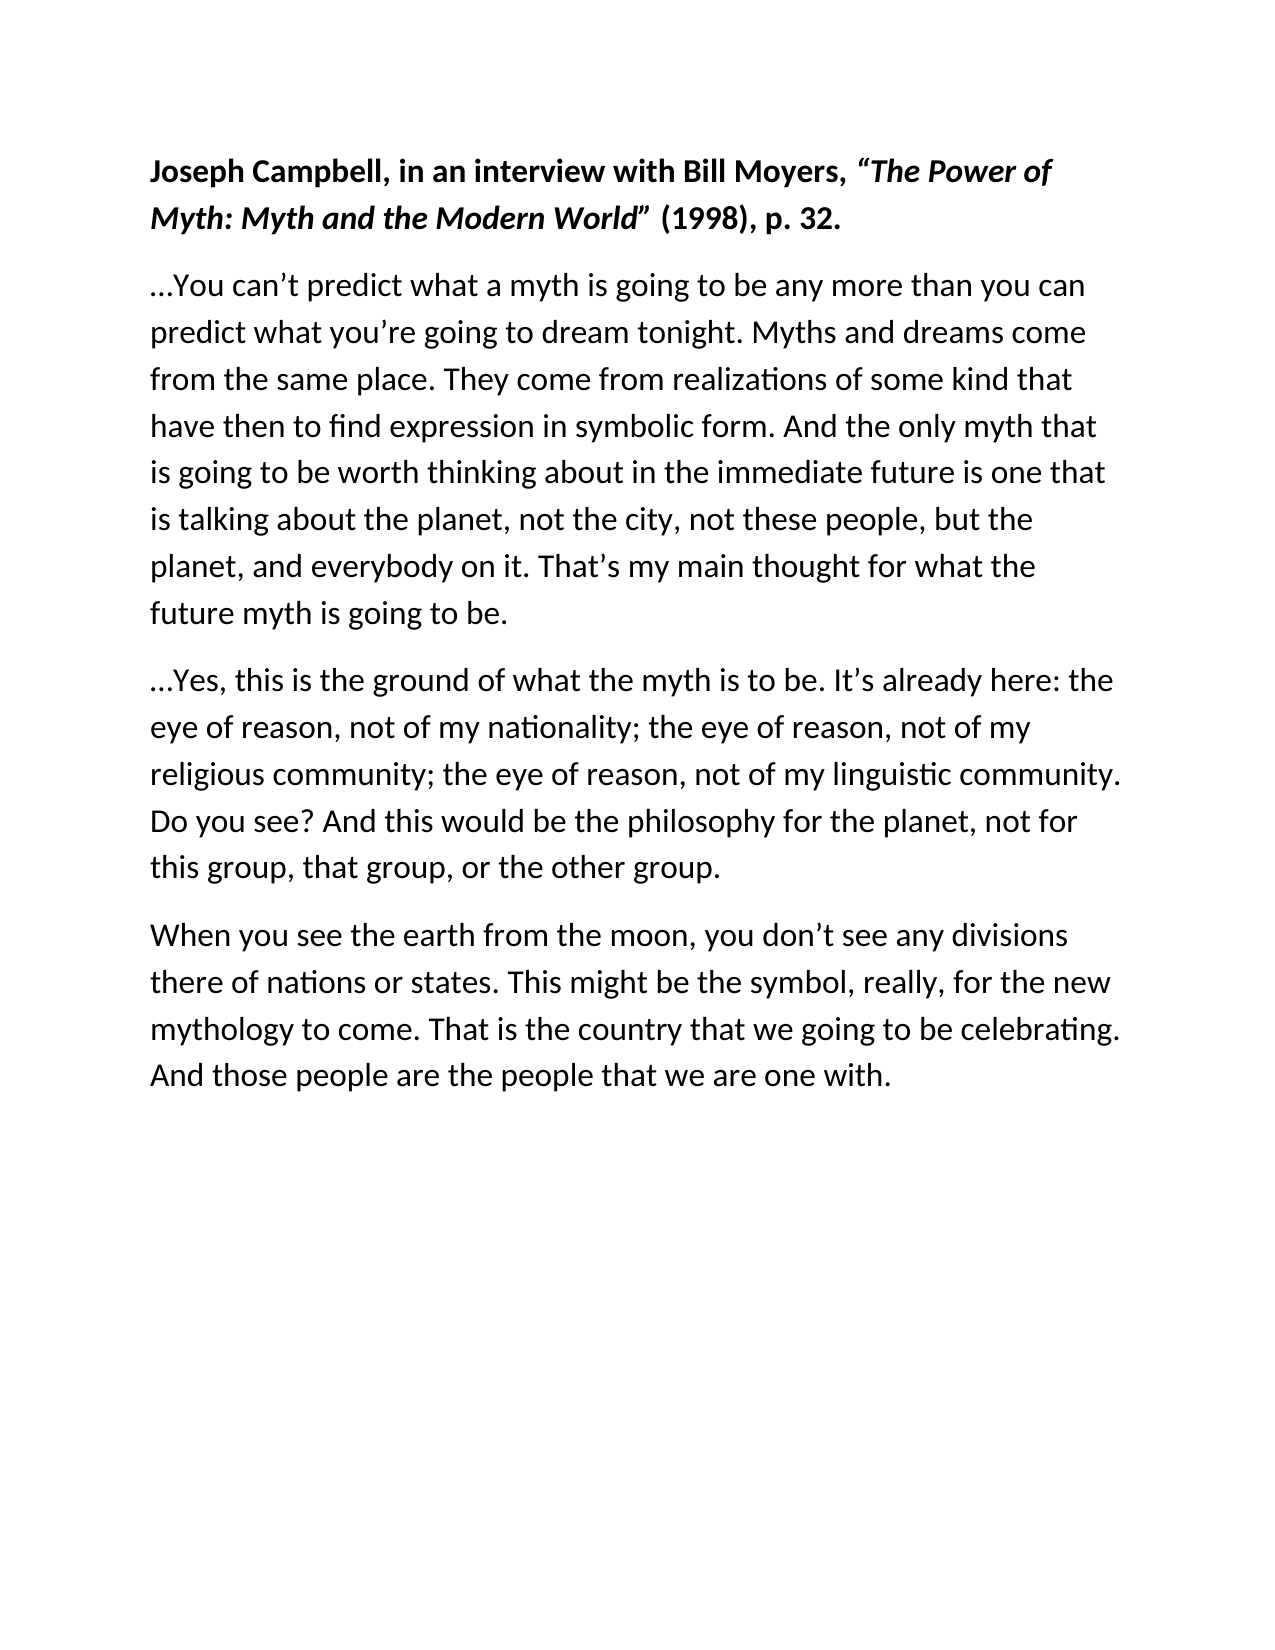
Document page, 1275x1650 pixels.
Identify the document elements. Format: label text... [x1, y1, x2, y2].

text …You can’t predict what a myth is going to be any more than you can predict what you’re going to dream tonight. Myths and dreams come from the same place. They come from realizations of some kind that have then to find expression in symbolic form. And the only myth that is going to be worth thinking about in the immediate future is one that is talking about the planet, not the city, not these people, but the planet, and everybody on it. That’s my main thought for what the future myth is going to be. [150, 264, 1125, 632]
text …Yes, this is the ground of what the myth is to be. It’s already here: the eye of reason, not of my nationality; the eye of reason, not of my religious community; the eye of reason, not of my linguistic community. Do you see? And this would be the philosophy for the planet, not for this group, that group, or the other group. [150, 659, 1125, 887]
text When you see the earth from the moon, you don’t see any divisions there of nations or states. This might be the symbol, really, for the new mythology to come. That is the country that we going to be celebrating. And those people are the people that we are one with. [150, 914, 1125, 1095]
text Joseph Campbell, in an interview with Bill Moyers, “The Power of Myth: Myth and the Modern World” (1998), p. 32. [150, 150, 1125, 237]
